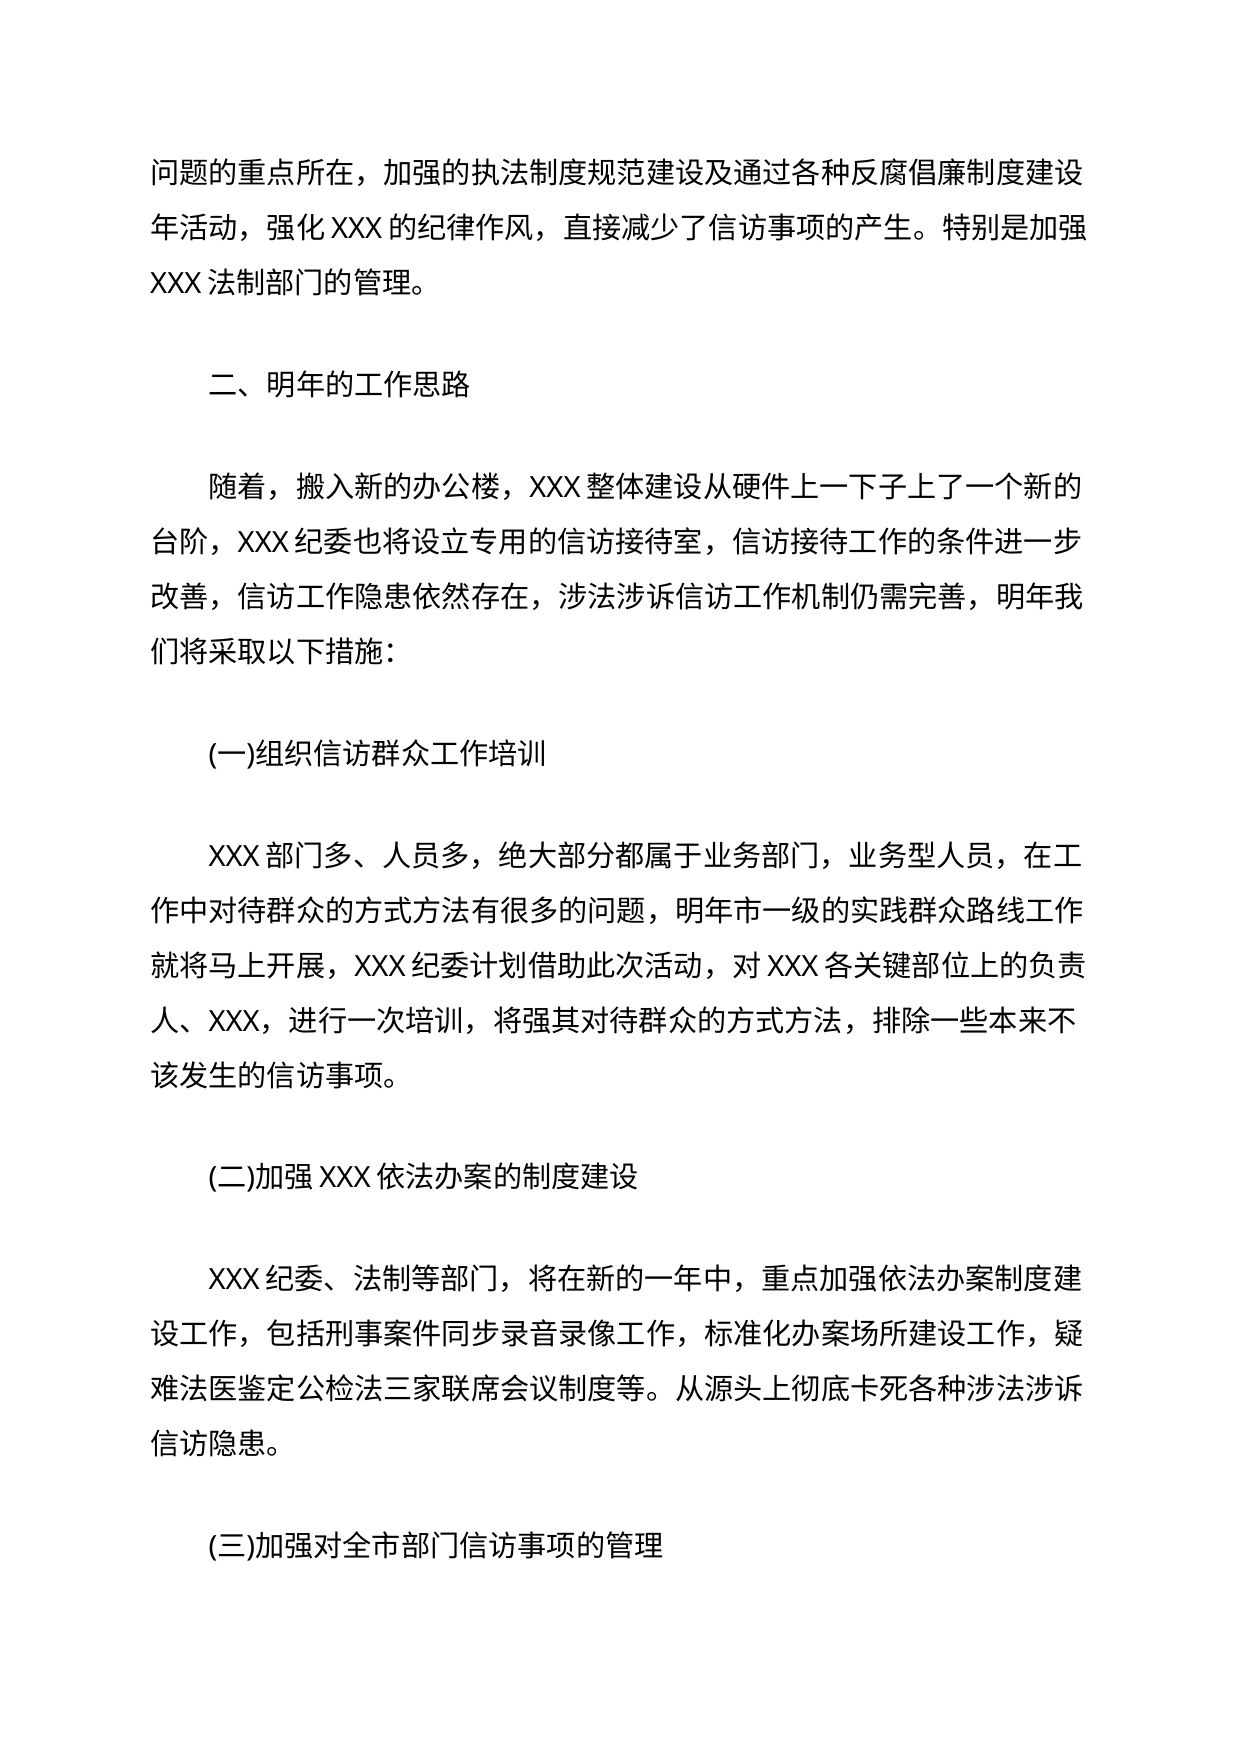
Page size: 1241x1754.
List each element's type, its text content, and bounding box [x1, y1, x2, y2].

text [150, 150, 1090, 302]
text (一)组织信访群众工作培训 [150, 730, 1090, 773]
text 随着，搬入新的办公楼，XXX整体建设从硬件上一下子上了一个新的台阶，XXX纪委也将设立专用的信访接待室，信访接待工作的条件进一步改善，信访工作隐患依然存在，涉法涉诉信访工作机制仍需完善，明年我们将采取以下措施： [150, 464, 1090, 671]
text (二)加强XXX依法办案的制度建设 [150, 1154, 1090, 1196]
text XXX部门多、人员多，绝大部分都属于业务部门，业务型人员，在工作中对待群众的方式方法有很多的问题，明年市一级的实践群众路线工作就将马上开展，XXX纪委计划借助此次活动，对XXX各关键部位上的负责人、XXX，进行一次培训，将强其对待群众的方式方法，排除一些本来不该发生的信访事项。 [150, 832, 1090, 1094]
text 二、明年的工作思路 [150, 362, 1090, 404]
text XXX纪委、法制等部门，将在新的一年中，重点加强依法办案制度建设工作，包括刑事案件同步录音录像工作，标准化办案场所建设工作，疑难法医鉴定公检法三家联席会议制度等。从源头上彻底卡死各种涉法涉诉信访隐患。 [150, 1256, 1090, 1463]
text (三)加强对全市部门信访事项的管理 [150, 1522, 1090, 1565]
